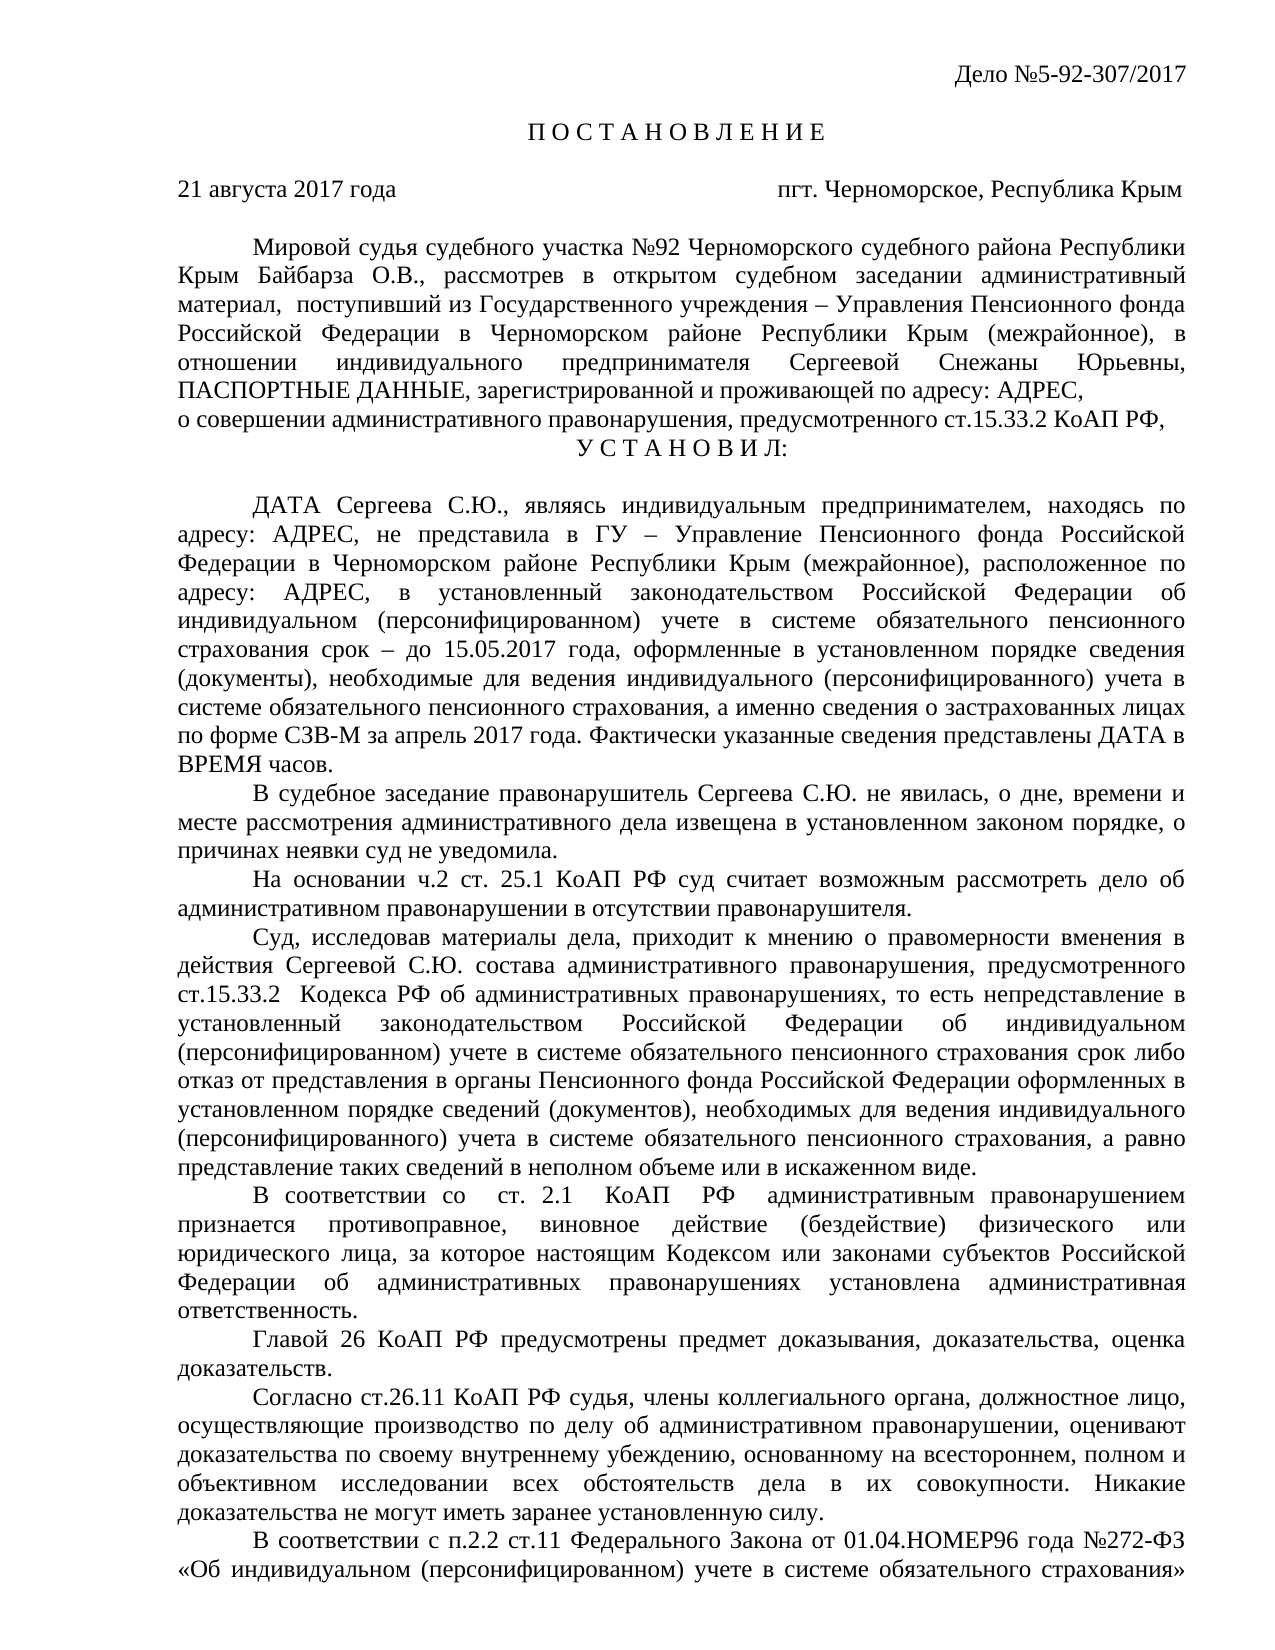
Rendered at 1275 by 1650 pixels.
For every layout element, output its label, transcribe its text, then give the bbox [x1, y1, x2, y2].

text Согласно ст.26.11 КоАП РФ судья, члены коллегиального органа, должностное лицо, осуществляющие производство по делу об административном правонарушении, оценивают доказательства по своему внутреннему убеждению, основанному на всестороннем, полном и объективном исследовании всех обстоятельств дела в их совокупности. Никакие доказательства не могут иметь заранее установленную силу. [177, 1382, 1186, 1525]
text Мировой судья судебного участка №92 Черноморского судебного района Республики Крым Байбарза О.В., рассмотрев в открытом судебном заседании административный материал, поступивший из Государственного учреждения – Управления Пенсионного фонда Российской Федерации в Черноморском районе Республики Крым (межрайонное), в отношении индивидуального предпринимателя Сергеевой Снежаны Юрьевны, ПАСПОРТНЫЕ ДАННЫЕ, зарегистрированной и проживающей по адресу: АДРЕС, [177, 232, 1186, 404]
text о совершении административного правонарушения, предусмотренного ст.15.33.2 КоАП РФ, [177, 404, 1186, 433]
text П О С Т А Н О В Л Е Н И Е [177, 117, 1186, 145]
text ДАТА Сергеева С.Ю., являясь индивидуальным предпринимателем, находясь по адресу: АДРЕС, не представила в ГУ – Управление Пенсионного фонда Российской Федерации в Черноморском районе Республики Крым (межрайонное), расположенное по адресу: АДРЕС, в установленный законодательством Российской Федерации об индивидуальном (персонифицированном) учете в системе обязательного пенсионного страхования срок – до 15.05.2017 года, оформленные в установленном порядке сведения (документы), необходимые для ведения индивидуального (персонифицированного) учета в системе обязательного пенсионного страхования, а именно сведения о застрахованных лицах по форме СЗВ-М за апрель 2017 года. Фактически указанные сведения представлены ДАТА в ВРЕМЯ часов. [177, 490, 1186, 778]
text В судебное заседание правонарушитель Сергеева С.Ю. не явилась, о дне, времени и месте рассмотрения административного дела извещена в установленном законом порядке, о причинах неявки суд не уведомила. [177, 778, 1186, 864]
text На основании ч.2 ст. 25.1 КоАП РФ суд считает возможным рассмотреть дело об административном правонарушении в отсутствии правонарушителя. [177, 864, 1186, 922]
text В соответствии со ст. 2.1 КоАП РФ административным правонарушением признается противоправное, виновное действие (бездействие) физического или юридического лица, за которое настоящим Кодексом или законами субъектов Российской Федерации об административных правонарушениях установлена административная ответственность. [177, 1180, 1186, 1324]
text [177, 1525, 1186, 1583]
text У С Т А Н О В И Л: [177, 433, 1186, 462]
text Главой 26 КоАП РФ предусмотрены предмет доказывания, доказательства, оценка доказательств. [177, 1324, 1186, 1382]
text Дело №5-92-307/2017 [177, 59, 1186, 88]
text Суд, исследовав материалы дела, приходит к мнению о правомерности вменения в действия Сергеевой С.Ю. состава административного правонарушения, предусмотренного ст.15.33.2 Кодекса РФ об административных правонарушениях, то есть непредставление в установленный законодательством Российской Федерации об индивидуальном (персонифицированном) учете в системе обязательного пенсионного страхования срок либо отказ от представления в органы Пенсионного фонда Российской Федерации оформленных в установленном порядке сведений (документов), необходимых для ведения индивидуального (персонифицированного) учета в системе обязательного пенсионного страхования, а равно представление таких сведений в неполном объеме или в искаженном виде. [177, 922, 1186, 1180]
text 21 августа 2017 года пгт. Черноморское, Республика Крым [177, 174, 1186, 203]
